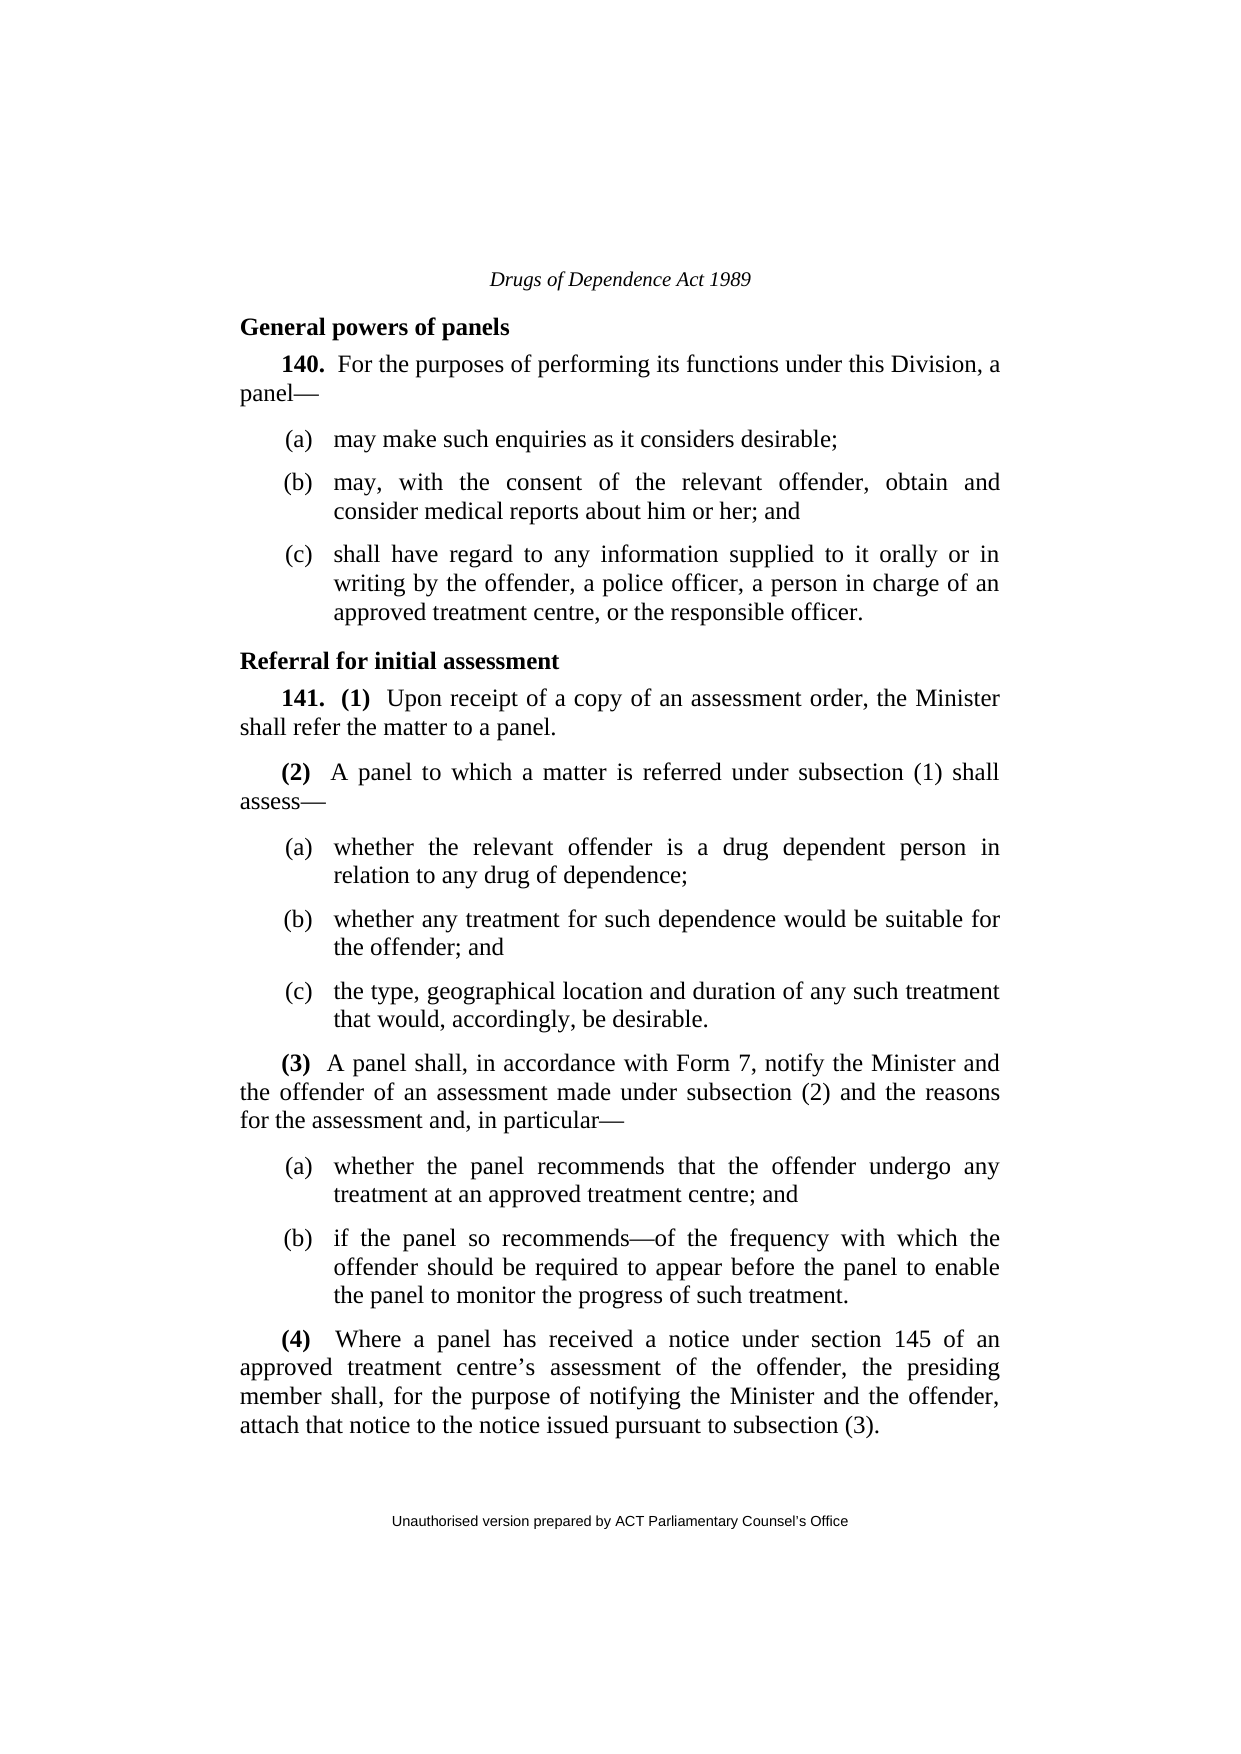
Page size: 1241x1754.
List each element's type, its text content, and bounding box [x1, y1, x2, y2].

text (a) may make such enquiries as it considers desirable; [239, 424, 1001, 452]
text (a) whether the panel recommends that the offender undergo any treatment at an approved treatment centre; and [239, 1151, 1001, 1208]
text (c) shall have regard to any information supplied to it orally or in writing by the offender, a police officer, a person in charge of an approved treatment centre, or the responsible officer. [239, 539, 1001, 625]
subtitle Referral for initial assessment [239, 646, 1001, 675]
text (b) may, with the consent of the relevant offender, obtain and consider medical reports about him or her; and [239, 467, 1001, 524]
text (c) the type, geographical location and duration of any such treatment that would, accordingly, be desirable. [239, 976, 1001, 1033]
text (4) Where a panel has received a notice under section 145 of an approved treatment centre’s assessment of the offender, the presiding member shall, for the purpose of notifying the Minister and the offender, attach that notice to the notice issued pursuant to subsection (3). [239, 1324, 1001, 1439]
text (b) whether any treatment for such dependence would be suitable for the offender; and [239, 904, 1001, 961]
text 141. (1) Upon receipt of a copy of an assessment order, the Minister shall refer the matter to a panel. [239, 683, 1001, 741]
subtitle General powers of panels [239, 312, 1001, 341]
text (b) if the panel so recommends—of the frequency with which the offender should be required to appear before the panel to enable the panel to monitor the progress of such treatment. [239, 1223, 1001, 1309]
text (2) A panel to which a matter is referred under subsection (1) shall assess— [239, 757, 1001, 815]
text (a) whether the relevant offender is a drug dependent person in relation to any drug of dependence; [239, 832, 1001, 889]
text 140. For the purposes of performing its functions under this Division, a panel— [239, 349, 1001, 407]
text (3) A panel shall, in accordance with Form 7, notify the Minister and the offender of an assessment made under subsection (2) and the reasons for the assessment and, in particular— [239, 1048, 1001, 1134]
